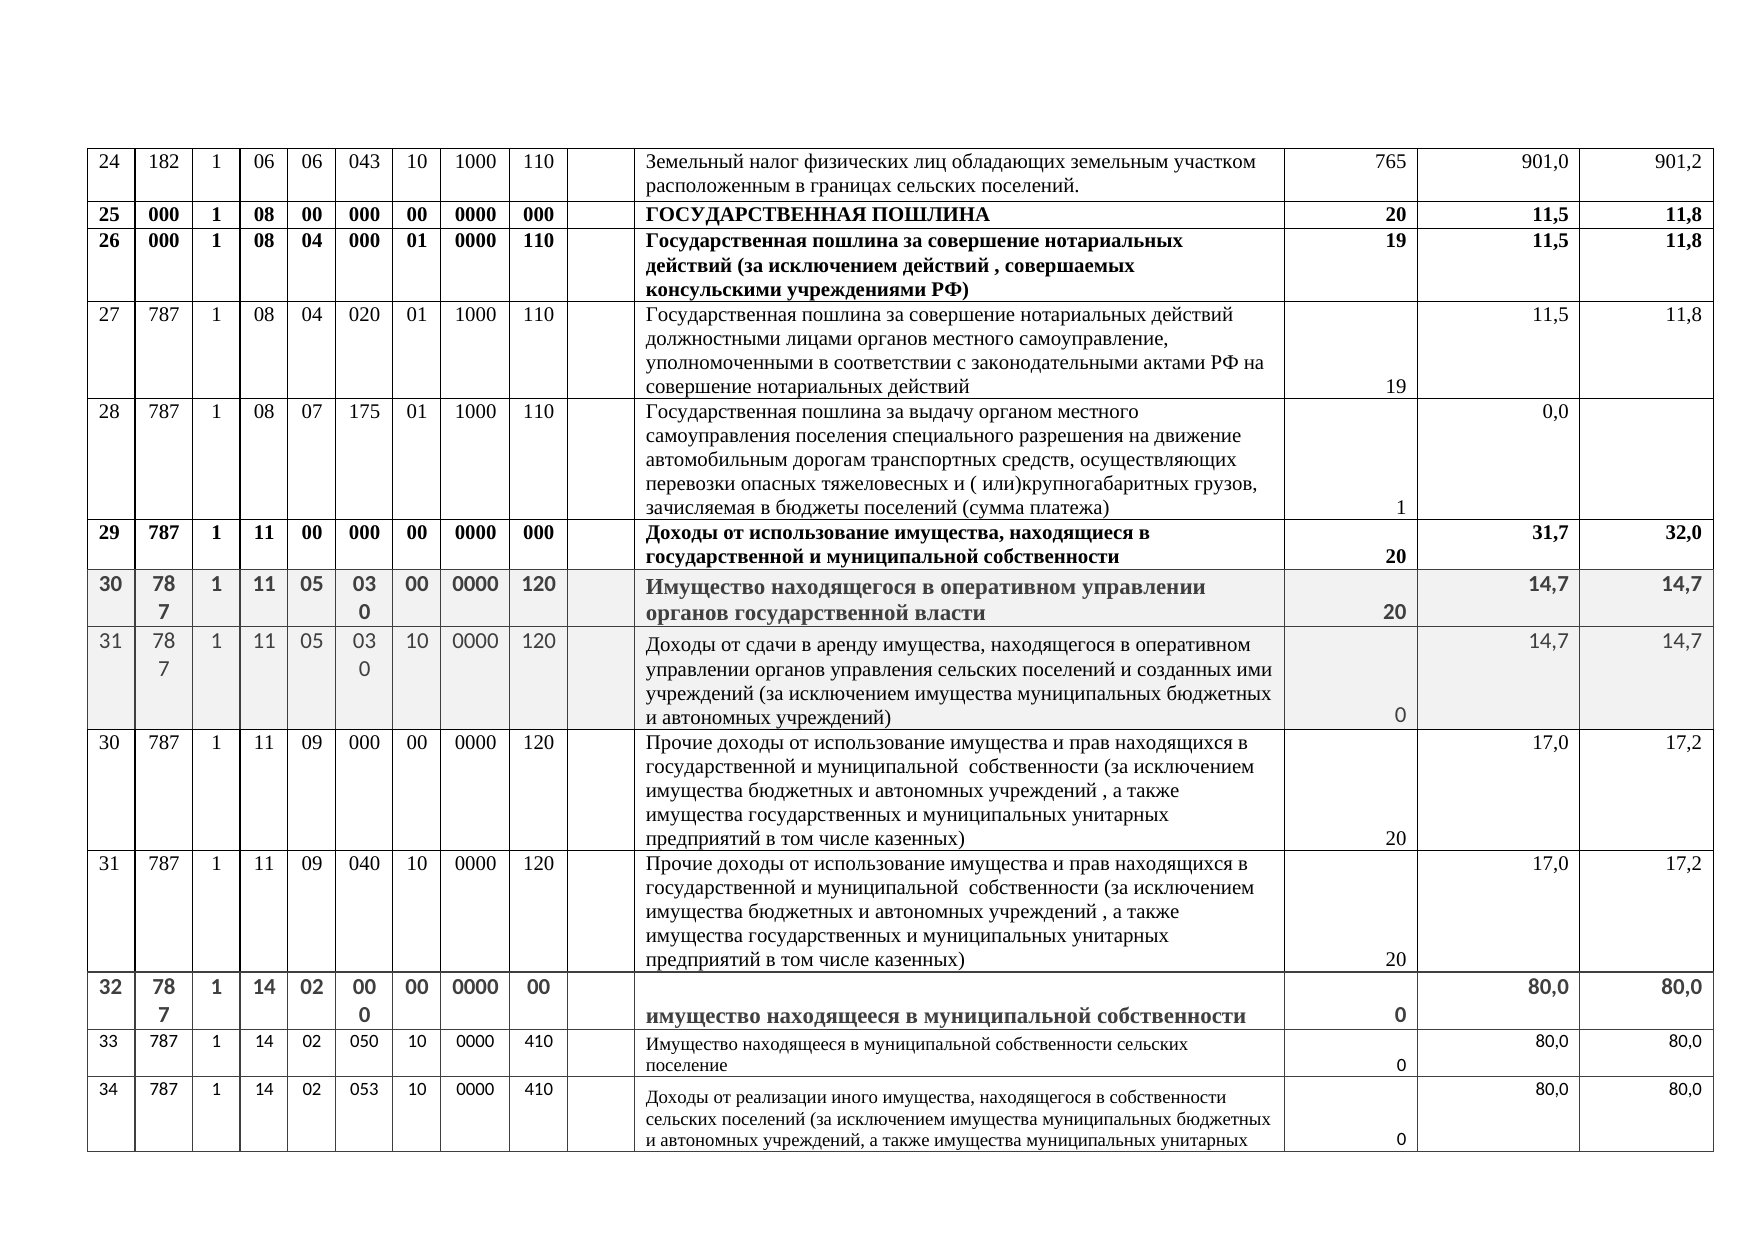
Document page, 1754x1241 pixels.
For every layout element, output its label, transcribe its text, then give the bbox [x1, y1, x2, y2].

table_cell 11 [241, 851, 287, 971]
table_cell 14,7 [1580, 627, 1713, 729]
table_cell 02 [288, 1077, 335, 1151]
table_cell 11,8 [1580, 302, 1713, 398]
table_cell 30 [88, 570, 134, 626]
table_cell Доходы от использование имущества, находящиеся в государственной и муниципальной собственности [635, 520, 1284, 568]
table_cell 0000 [441, 520, 509, 568]
table_cell Государственная пошлина за выдачу органом местного самоуправления поселения специального разрешения на движение автомобильным дорогам транспортных средств, осуществляющих перевозки опасных тяжеловесных и ( или)крупногабаритных грузов, зачисляемая в бюджеты поселений (сумма платежа) [635, 399, 1284, 519]
table_cell 31 [88, 851, 134, 971]
table_cell 34 [88, 1077, 134, 1151]
table_cell 80,0 [1418, 1077, 1579, 1151]
table_cell 000 [336, 229, 392, 301]
table_cell 00 [393, 520, 440, 568]
table_cell 787 [136, 730, 192, 850]
table_cell 410 [510, 1030, 567, 1076]
table_cell 10 [393, 1077, 440, 1151]
table_cell 29 [88, 520, 134, 568]
table_cell 04 [288, 229, 335, 301]
table_cell 80,0 [1418, 973, 1579, 1028]
table_cell Имущество находящееся в муниципальной собственности сельских поселение [635, 1030, 1284, 1076]
table_cell 06 [288, 149, 335, 201]
table_cell 09 [288, 851, 335, 971]
table_cell 1 [193, 730, 239, 850]
table_cell Прочие доходы от использование имущества и прав находящихся в государственной и муниципальной собственности (за исключением имущества бюджетных и автономных учреждений , а также имущества государственных и муниципальных унитарных предприятий в том числе казенных) [635, 851, 1284, 971]
table_cell 06 [241, 149, 287, 201]
table_cell 08 [241, 202, 287, 227]
table_cell 175 [336, 399, 392, 519]
table_cell [568, 730, 634, 850]
table_cell 08 [241, 302, 287, 398]
table_cell 0 [1285, 973, 1417, 1028]
table_cell 0000 [441, 570, 509, 626]
table_cell 0000 [441, 202, 509, 227]
table_cell 901,2 [1580, 149, 1713, 201]
table_cell 110 [510, 302, 567, 398]
table_cell 11 [241, 570, 287, 626]
table_cell 053 [336, 1077, 392, 1151]
table_cell 04 [288, 302, 335, 398]
table_cell 120 [510, 730, 567, 850]
table_cell 765 [1285, 149, 1417, 201]
table_cell 120 [510, 570, 567, 626]
table_cell [568, 627, 634, 729]
table_cell 20 [1285, 851, 1417, 971]
table_cell 1 [193, 302, 239, 398]
table_cell 00 [393, 202, 440, 227]
table_cell 80,0 [1580, 973, 1713, 1028]
table_cell 1 [193, 570, 239, 626]
table_cell 05 [288, 627, 335, 729]
table_cell [568, 202, 634, 227]
table_cell 1 [193, 1077, 239, 1151]
table_cell [568, 570, 634, 626]
table_cell 0000 [441, 851, 509, 971]
table_cell 787 [136, 1030, 192, 1076]
table_cell 787 [136, 851, 192, 971]
table_cell 787 [136, 399, 192, 519]
table_cell 14 [241, 1030, 287, 1076]
table_cell 000 [136, 202, 192, 227]
table_cell 1 [193, 627, 239, 729]
table_cell [568, 302, 634, 398]
table_cell 0,0 [1418, 399, 1579, 519]
table_cell 28 [88, 399, 134, 519]
table_cell [568, 973, 634, 1028]
table_cell 80,0 [1580, 1077, 1713, 1151]
table_cell 0 [1285, 1077, 1417, 1151]
table_cell 0 [1285, 627, 1417, 729]
table_cell 00 [393, 730, 440, 850]
table_cell 11,5 [1418, 229, 1579, 301]
table_cell Имущество находящегося в оперативном управлении органов государственной власти [635, 570, 1284, 626]
table_cell 1000 [441, 399, 509, 519]
table_cell 20 [1285, 730, 1417, 850]
table_cell 000 [336, 520, 392, 568]
table_cell 1 [193, 202, 239, 227]
table_cell 000 [336, 973, 392, 1028]
table_cell Доходы от сдачи в аренду имущества, находящегося в оперативном управлении органов управления сельских поселений и созданных ими учреждений (за исключением имущества муниципальных бюджетных и автономных учреждений) [635, 627, 1284, 729]
table_cell 07 [288, 399, 335, 519]
table_cell 1 [193, 1030, 239, 1076]
table_cell 182 [136, 149, 192, 201]
table_cell 10 [393, 149, 440, 201]
table_cell 19 [1285, 302, 1417, 398]
table_cell 030 [336, 570, 392, 626]
table_cell 11,5 [1418, 202, 1579, 227]
table_cell 0000 [441, 229, 509, 301]
table_cell 02 [288, 1030, 335, 1076]
table_cell 11 [241, 520, 287, 568]
table_cell [568, 399, 634, 519]
table_cell 30 [88, 730, 134, 850]
table_cell 01 [393, 302, 440, 398]
table_cell 19 [1285, 229, 1417, 301]
table_cell 09 [288, 730, 335, 850]
table_cell 000 [336, 730, 392, 850]
table_cell [568, 149, 634, 201]
table_cell 05 [288, 570, 335, 626]
table_cell 80,0 [1418, 1030, 1579, 1076]
table_cell 31,7 [1418, 520, 1579, 568]
table_cell 00 [393, 570, 440, 626]
table_cell 120 [510, 851, 567, 971]
table_cell ГОСУДАРСТВЕННАЯ ПОШЛИНА [635, 202, 1284, 227]
table_cell 020 [336, 302, 392, 398]
table_cell [1580, 399, 1713, 519]
table_cell 110 [510, 399, 567, 519]
table_cell Земельный налог физических лиц обладающих земельным участком расположенным в границах сельских поселений. [635, 149, 1284, 201]
table_cell 110 [510, 149, 567, 201]
table_cell 0000 [441, 627, 509, 729]
table_cell 0000 [441, 1077, 509, 1151]
table_cell 030 [336, 627, 392, 729]
table_cell 17,2 [1580, 730, 1713, 850]
table_cell 80,0 [1580, 1030, 1713, 1076]
table_cell 787 [136, 627, 192, 729]
table_cell Прочие доходы от использование имущества и прав находящихся в государственной и муниципальной собственности (за исключением имущества бюджетных и автономных учреждений , а также имущества государственных и муниципальных унитарных предприятий в том числе казенных) [635, 730, 1284, 850]
table_cell 20 [1285, 570, 1417, 626]
table_cell Государственная пошлина за совершение нотариальных действий (за исключением действий , совершаемых консульскими учреждениями РФ) [635, 229, 1284, 301]
table_cell Государственная пошлина за совершение нотариальных действий должностными лицами органов местного самоуправление, уполномоченными в соответствии с законодательными актами РФ на совершение нотариальных действий [635, 302, 1284, 398]
table_cell 787 [136, 570, 192, 626]
table_cell 787 [136, 973, 192, 1028]
table_cell 110 [510, 229, 567, 301]
table_cell 11 [241, 627, 287, 729]
table_cell 1000 [441, 302, 509, 398]
table_cell 26 [88, 229, 134, 301]
table_cell 14,7 [1580, 570, 1713, 626]
table_cell 10 [393, 851, 440, 971]
table_cell 24 [88, 149, 134, 201]
table_cell 11,8 [1580, 202, 1713, 227]
table_cell 10 [393, 627, 440, 729]
table_cell 1 [193, 149, 239, 201]
table_cell 17,0 [1418, 730, 1579, 850]
table_cell 040 [336, 851, 392, 971]
table_cell 01 [393, 399, 440, 519]
table_cell 410 [510, 1077, 567, 1151]
table_cell 0000 [441, 1030, 509, 1076]
table_cell 14 [241, 1077, 287, 1151]
table_cell 17,2 [1580, 851, 1713, 971]
table_cell 11,5 [1418, 302, 1579, 398]
table_cell [568, 520, 634, 568]
table_cell 787 [136, 302, 192, 398]
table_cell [635, 1077, 1284, 1151]
table_cell 000 [136, 229, 192, 301]
table_cell 050 [336, 1030, 392, 1076]
table_cell 787 [136, 520, 192, 568]
table_cell 20 [1285, 202, 1417, 227]
table_cell 00 [393, 973, 440, 1028]
table_cell 17,0 [1418, 851, 1579, 971]
table_cell 00 [288, 202, 335, 227]
table_cell 08 [241, 229, 287, 301]
table_cell 31 [88, 627, 134, 729]
table_cell 1 [193, 229, 239, 301]
table_cell [568, 1030, 634, 1076]
table_cell 00 [288, 520, 335, 568]
table_cell 25 [88, 202, 134, 227]
table_cell 11 [241, 730, 287, 850]
table_cell 01 [393, 229, 440, 301]
table_cell 32,0 [1580, 520, 1713, 568]
table_cell 787 [136, 1077, 192, 1151]
table_cell имущество находящееся в муниципальной собственности [635, 973, 1284, 1028]
table_cell 0 [1285, 1030, 1417, 1076]
table_cell 1 [193, 851, 239, 971]
table_cell [568, 229, 634, 301]
table_cell 120 [510, 627, 567, 729]
table_cell 043 [336, 149, 392, 201]
table_cell 00 [510, 973, 567, 1028]
table_cell 000 [510, 520, 567, 568]
table_cell 14,7 [1418, 627, 1579, 729]
table_cell 1 [1285, 399, 1417, 519]
table_cell 1 [193, 973, 239, 1028]
table_cell 0000 [441, 730, 509, 850]
table_cell 901,0 [1418, 149, 1579, 201]
table_cell 14,7 [1418, 570, 1579, 626]
table_cell 10 [393, 1030, 440, 1076]
table_cell 14 [241, 973, 287, 1028]
table_cell 20 [1285, 520, 1417, 568]
table_cell 11,8 [1580, 229, 1713, 301]
table_cell 1 [193, 520, 239, 568]
table_cell 1000 [441, 149, 509, 201]
table_cell [568, 851, 634, 971]
table_cell 0000 [441, 973, 509, 1028]
table_cell 000 [510, 202, 567, 227]
table_cell 33 [88, 1030, 134, 1076]
table_cell 000 [336, 202, 392, 227]
table_cell 02 [288, 973, 335, 1028]
table_cell 27 [88, 302, 134, 398]
table_cell 1 [193, 399, 239, 519]
table_cell [568, 1077, 634, 1151]
table_cell 32 [88, 973, 134, 1028]
table_cell 08 [241, 399, 287, 519]
